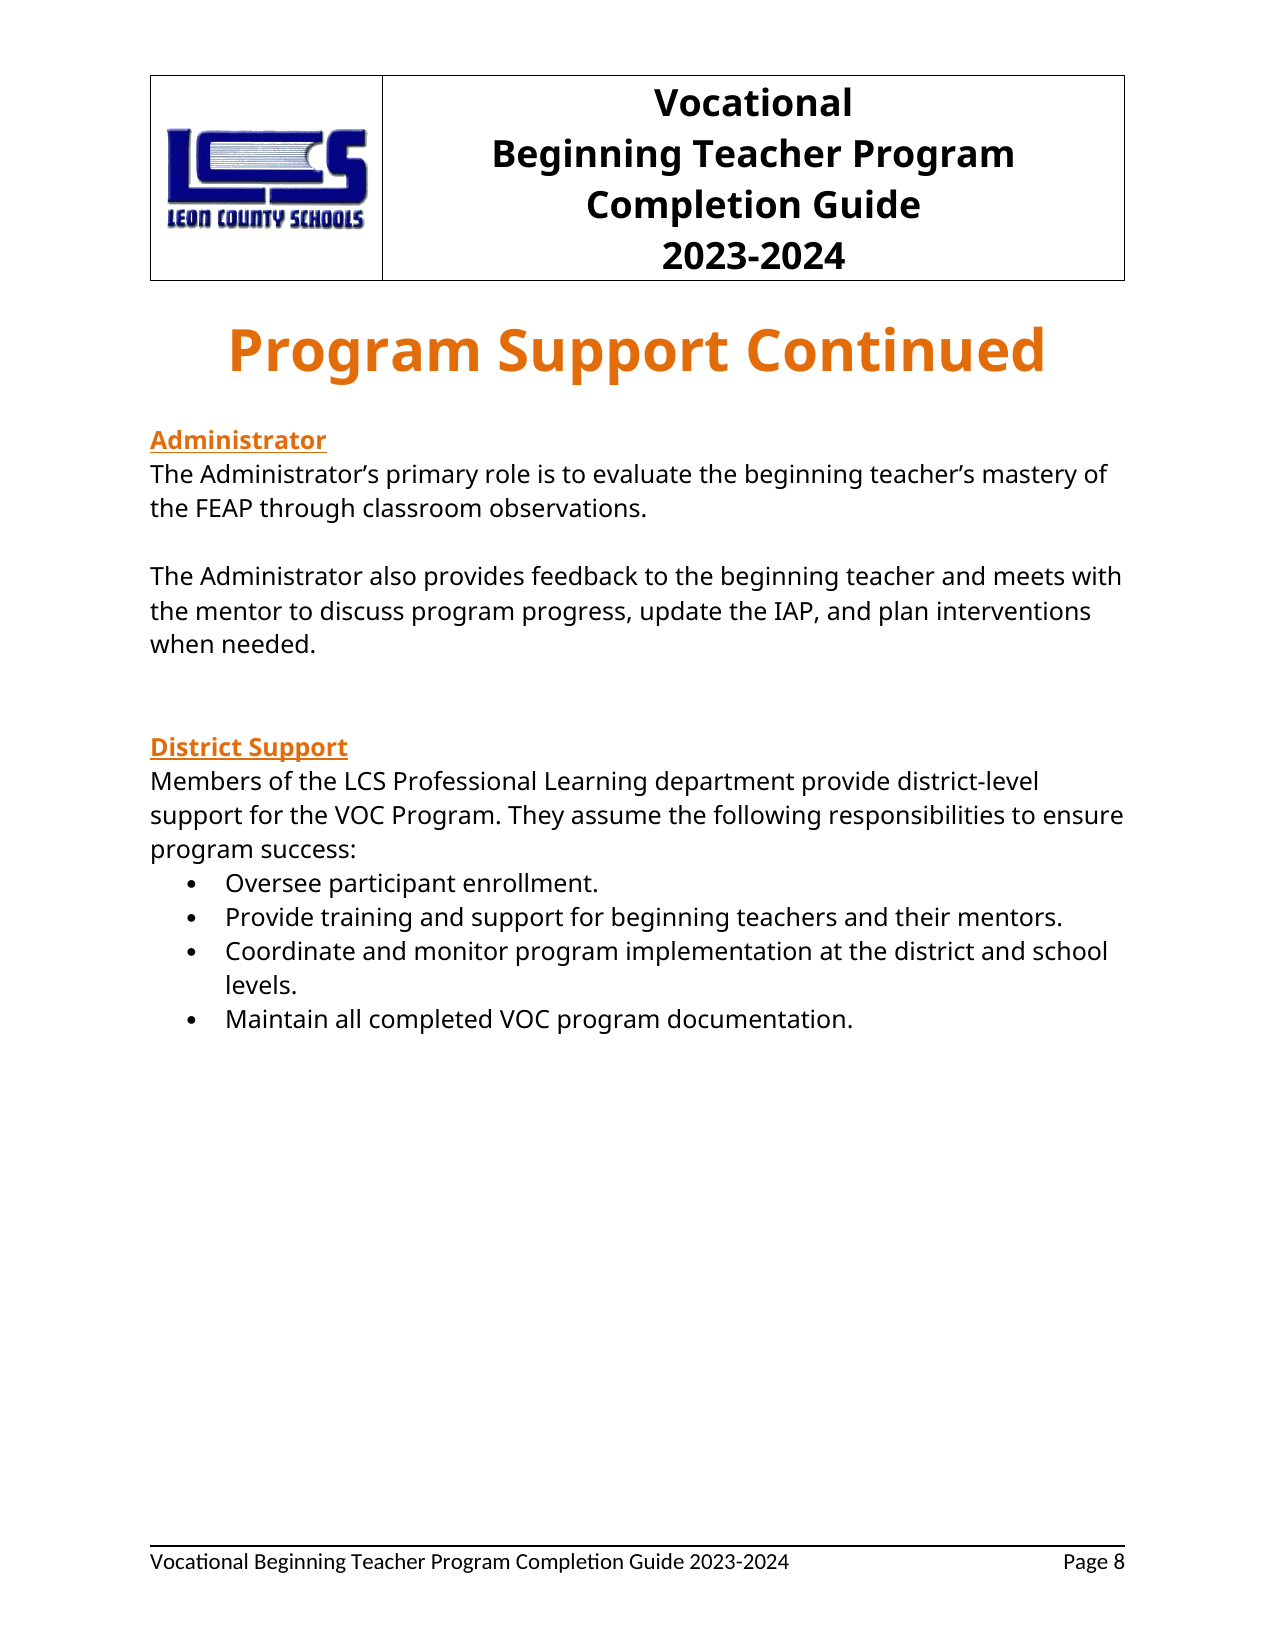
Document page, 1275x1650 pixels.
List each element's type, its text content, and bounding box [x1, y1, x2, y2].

text District Support [150, 729, 1125, 763]
list Provide training and support for beginning teachers and their mentors. [187, 900, 1125, 934]
text Program Support Continued [150, 309, 1125, 389]
text Members of the LCS Professional Learning department provide district-level support for the VOC Program. They assume the following responsibilities to ensure program success: [150, 763, 1125, 866]
text The Administrator also provides feedback to the beginning teacher and meets with the mentor to discuss program progress, update the IAP, and plan interventions when needed. [150, 559, 1125, 661]
text The Administrator’s primary role is to evaluate the beginning teacher’s mastery of the FEAP through classroom observations. [150, 457, 1125, 525]
list Maintain all completed VOC program documentation. [187, 1002, 1125, 1036]
list Oversee participant enrollment. [187, 866, 1125, 900]
text Administrator [150, 423, 1125, 457]
picture [164, 126, 369, 230]
list Coordinate and monitor program implementation at the district and school levels. [187, 934, 1125, 1002]
